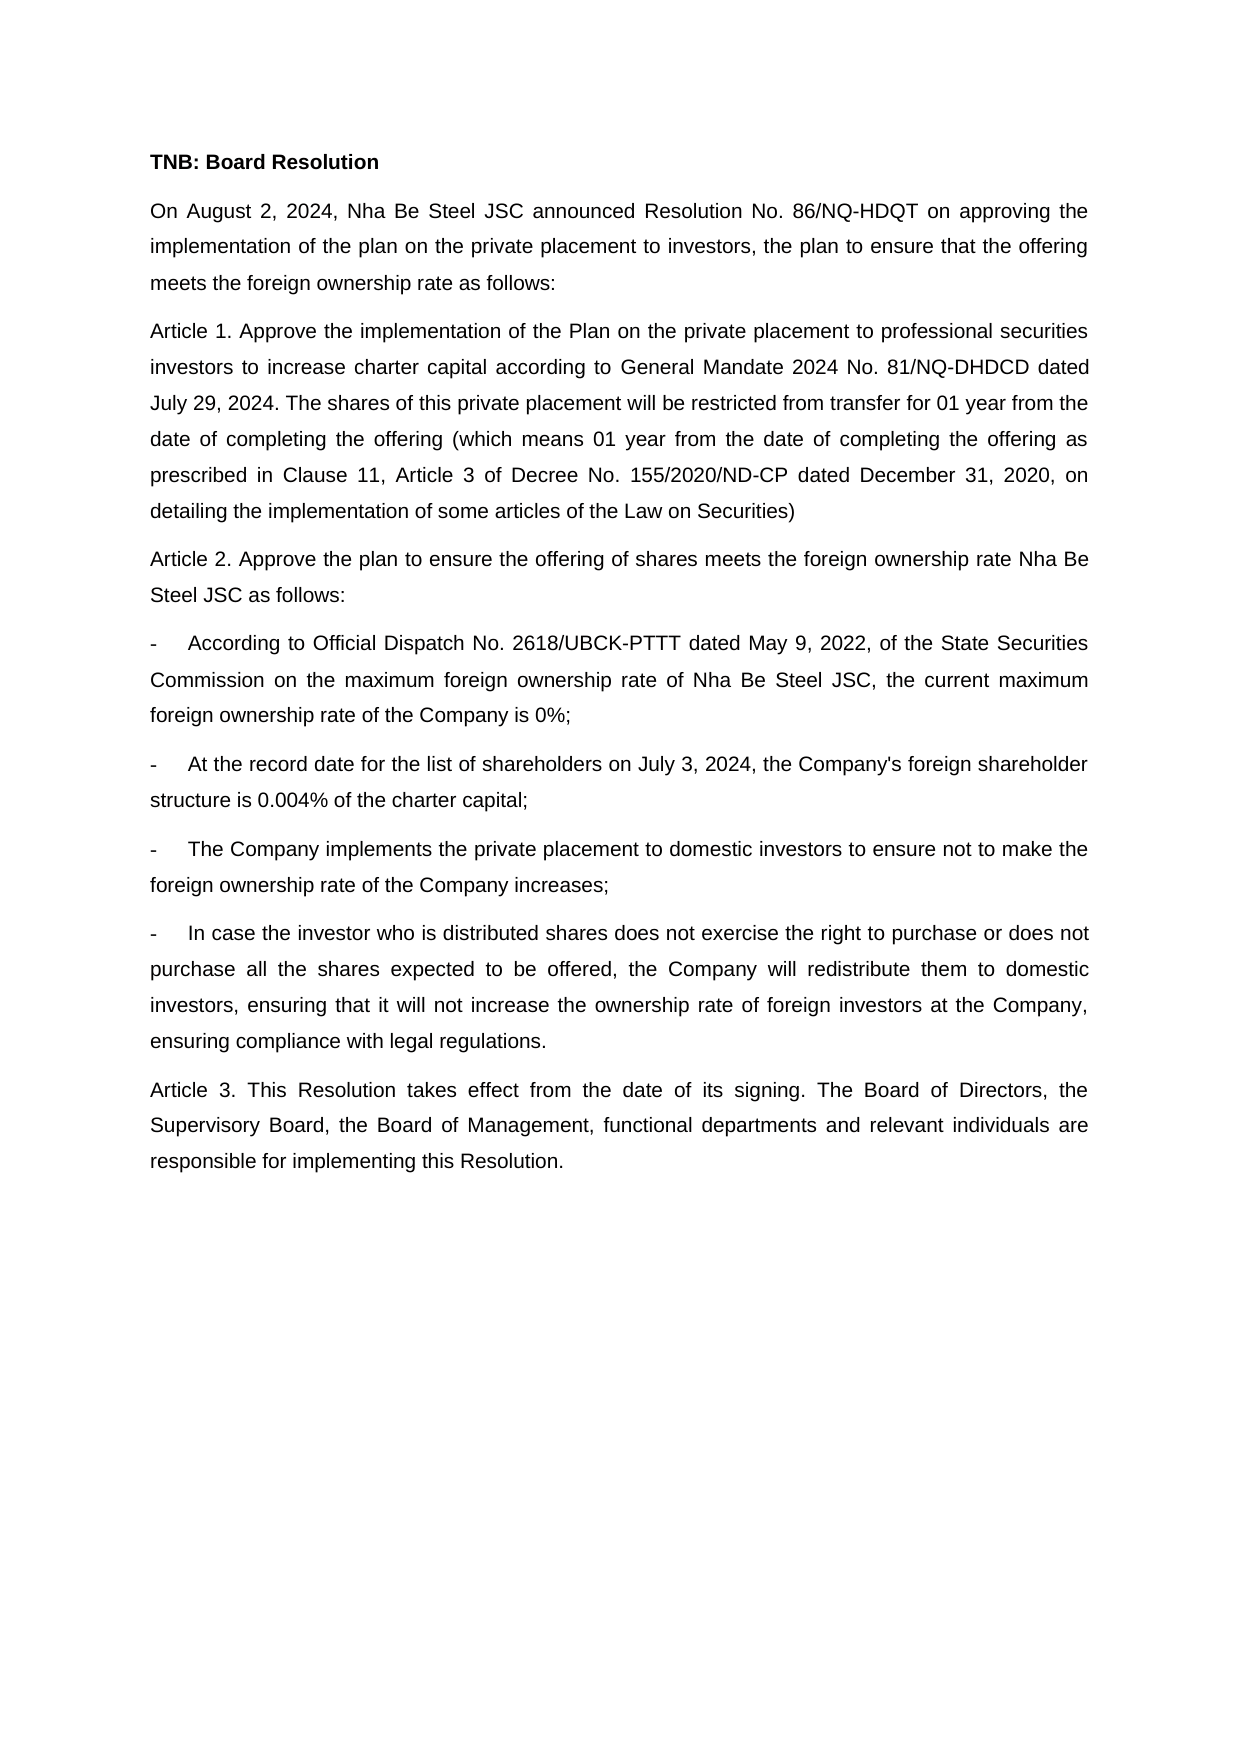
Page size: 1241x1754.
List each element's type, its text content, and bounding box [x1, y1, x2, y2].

text On August 2, 2024, Nha Be Steel JSC announced Resolution No. 86/NQ-HDQT on approving the implementation of the plan on the private placement to investors, the plan to ensure that the offering meets the foreign ownership rate as follows: [150, 198, 1090, 294]
text ‎‎Article 2. Approve the plan to ensure the offering of shares meets the foreign ownership rate Nha Be Steel JSC as follows: [150, 547, 1090, 607]
list The Company implements the private placement to domestic investors to ensure not to make the foreign ownership rate of the Company increases; [150, 836, 1090, 896]
text ‎‎Article 1. Approve the implementation of the Plan on the private placement to professional securities investors to increase charter capital according to General Mandate 2024 No. 81/NQ-DHDCD dated July 29, 2024. The shares of this private placement will be restricted from transfer for 01 year from the date of completing the offering (which means 01 year from the date of completing the offering as prescribed in Clause 11, Article 3 of Decree No. 155/2020/ND-CP dated December 31, 2020, on detailing the implementation of some articles of the Law on Securities) [150, 319, 1090, 522]
list At the record date for the list of shareholders on July 3, 2024, the Company's foreign shareholder structure is 0.004% of the charter capital; [150, 752, 1090, 812]
text ‎‎Article 3. This Resolution takes effect from the date of its signing. The Board of Directors, the Supervisory Board, the Board of Management, functional departments and relevant individuals are responsible for implementing this Resolution. [150, 1077, 1090, 1173]
text TNB: Board Resolution [150, 150, 1090, 174]
list In case the investor who is distributed shares does not exercise the right to purchase or does not purchase all the shares expected to be offered, the Company will redistribute them to domestic investors, ensuring that it will not increase the ownership rate of foreign investors at the Company, ensuring compliance with legal regulations. [150, 921, 1090, 1053]
list According to Official Dispatch No. 2618/UBCK-PTTT dated May 9, 2022, of the State Securities Commission on the maximum foreign ownership rate of Nha Be Steel JSC, the current maximum foreign ownership rate of the Company is 0%; [150, 631, 1090, 727]
